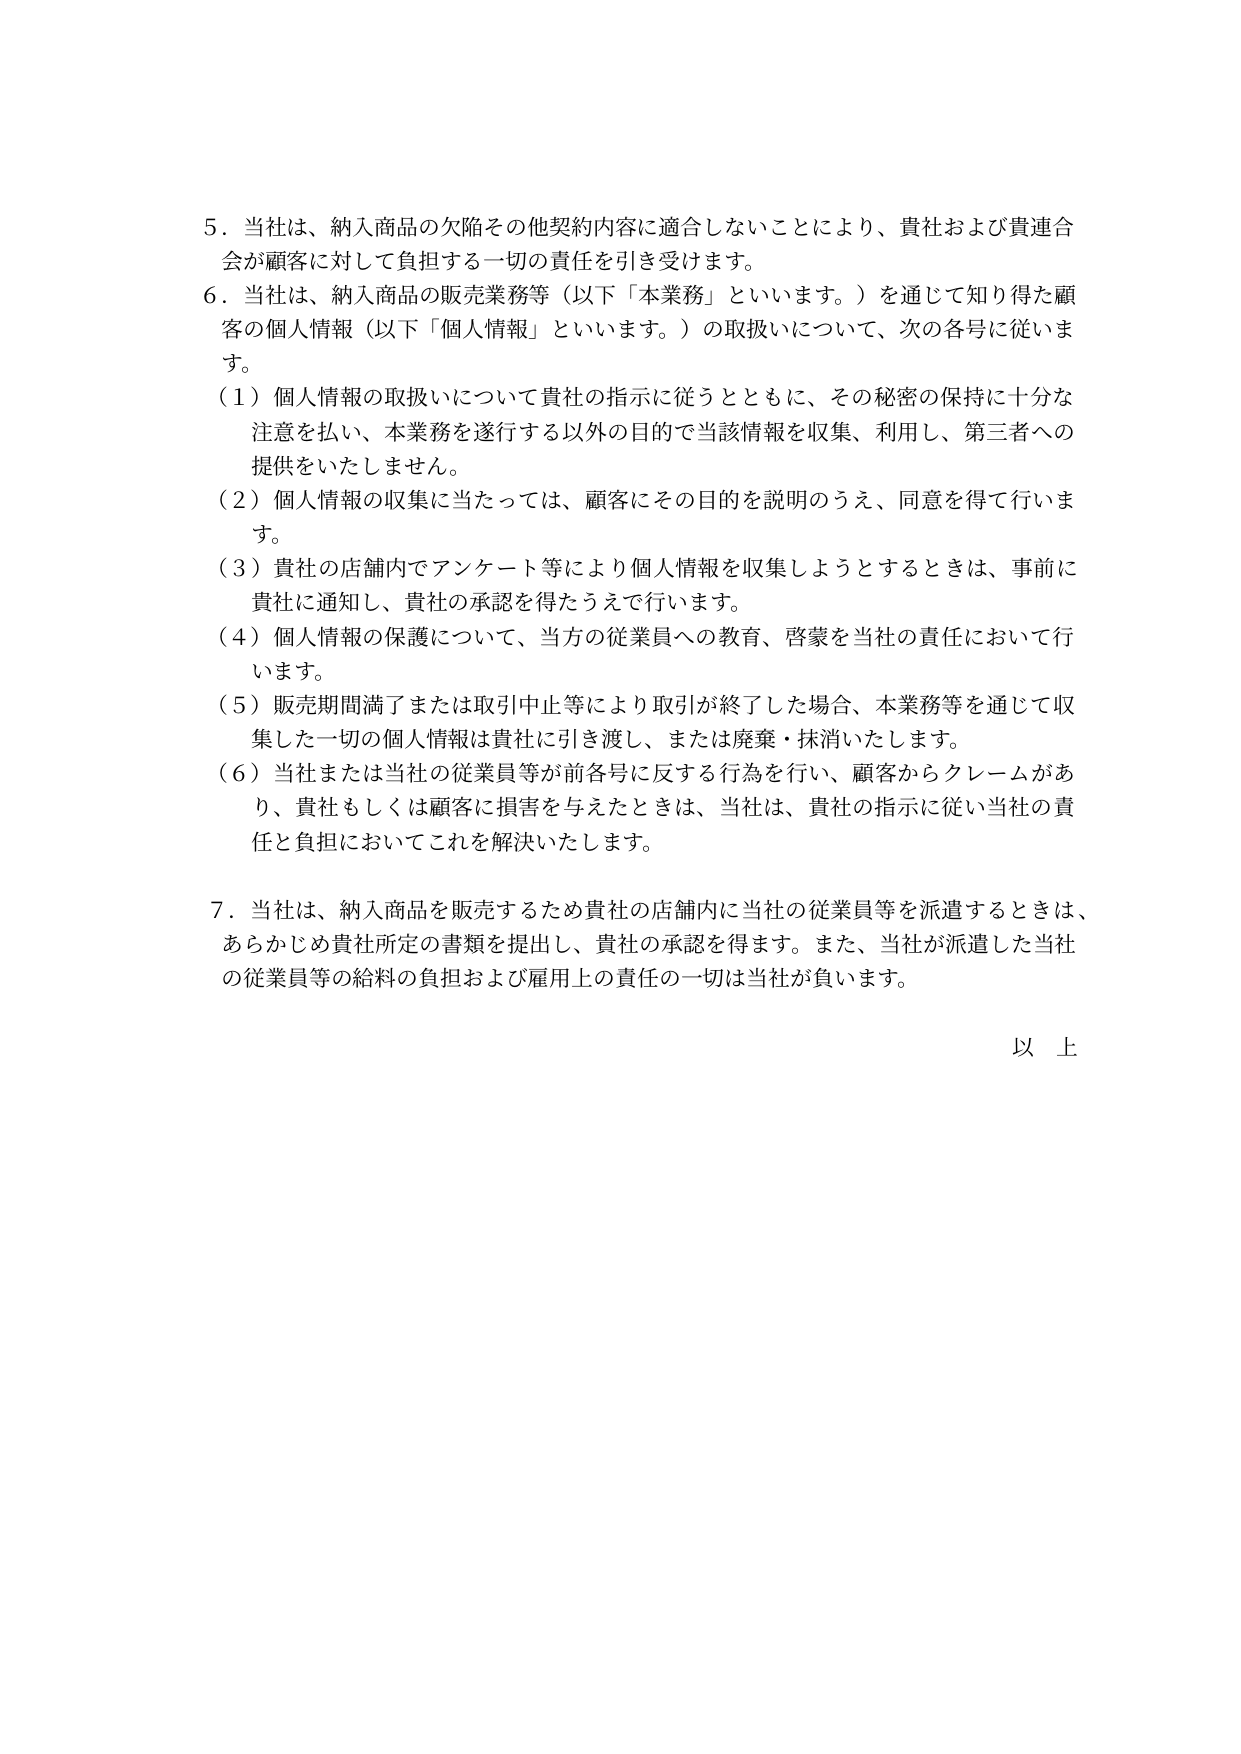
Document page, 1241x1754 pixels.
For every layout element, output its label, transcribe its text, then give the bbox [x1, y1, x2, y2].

text 以 上 [177, 1028, 1078, 1063]
text （３）貴社の店舗内でアンケート等により個人情報を収集しようとするときは、事前に貴社に通知し、貴社の承認を得たうえで行います。 [206, 550, 1078, 618]
text （２）個人情報の収集に当たっては、顧客にその目的を説明のうえ、同意を得て行います。 [206, 482, 1078, 550]
text （５）販売期間満了または取引中止等により取引が終了した場合、本業務等を通じて収集した一切の個人情報は貴社に引き渡し、または廃棄・抹消いたします。 [206, 687, 1078, 755]
text ６．当社は、納入商品の販売業務等（以下「本業務」といいます。）を通じて知り得た顧客の個人情報（以下「個人情報」といいます。）の取扱いについて、次の各号に従います。 [199, 277, 1078, 379]
text （４）個人情報の保護について、当方の従業員への教育、啓蒙を当社の責任において行います。 [206, 618, 1078, 687]
text ７．当社は、納入商品を販売するため貴社の店舗内に当社の従業員等を派遣するときは、あらかじめ貴社所定の書類を提出し、貴社の承認を得ます。また、当社が派遣した当社の従業員等の給料の負担および雇用上の責任の一切は当社が負います。 [206, 892, 1078, 994]
text ５．当社は、納入商品の欠陥その他契約内容に適合しないことにより、貴社および貴連合会が顧客に対して負担する一切の責任を引き受けます。 [199, 208, 1078, 277]
text （６）当社または当社の従業員等が前各号に反する行為を行い、顧客からクレームがあり、貴社もしくは顧客に損害を与えたときは、当社は、貴社の指示に従い当社の責任と負担においてこれを解決いたします。 [206, 755, 1078, 858]
text （１）個人情報の取扱いについて貴社の指示に従うとともに、その秘密の保持に十分な注意を払い、本業務を遂行する以外の目的で当該情報を収集、利用し、第三者への提供をいたしません。 [206, 379, 1078, 482]
